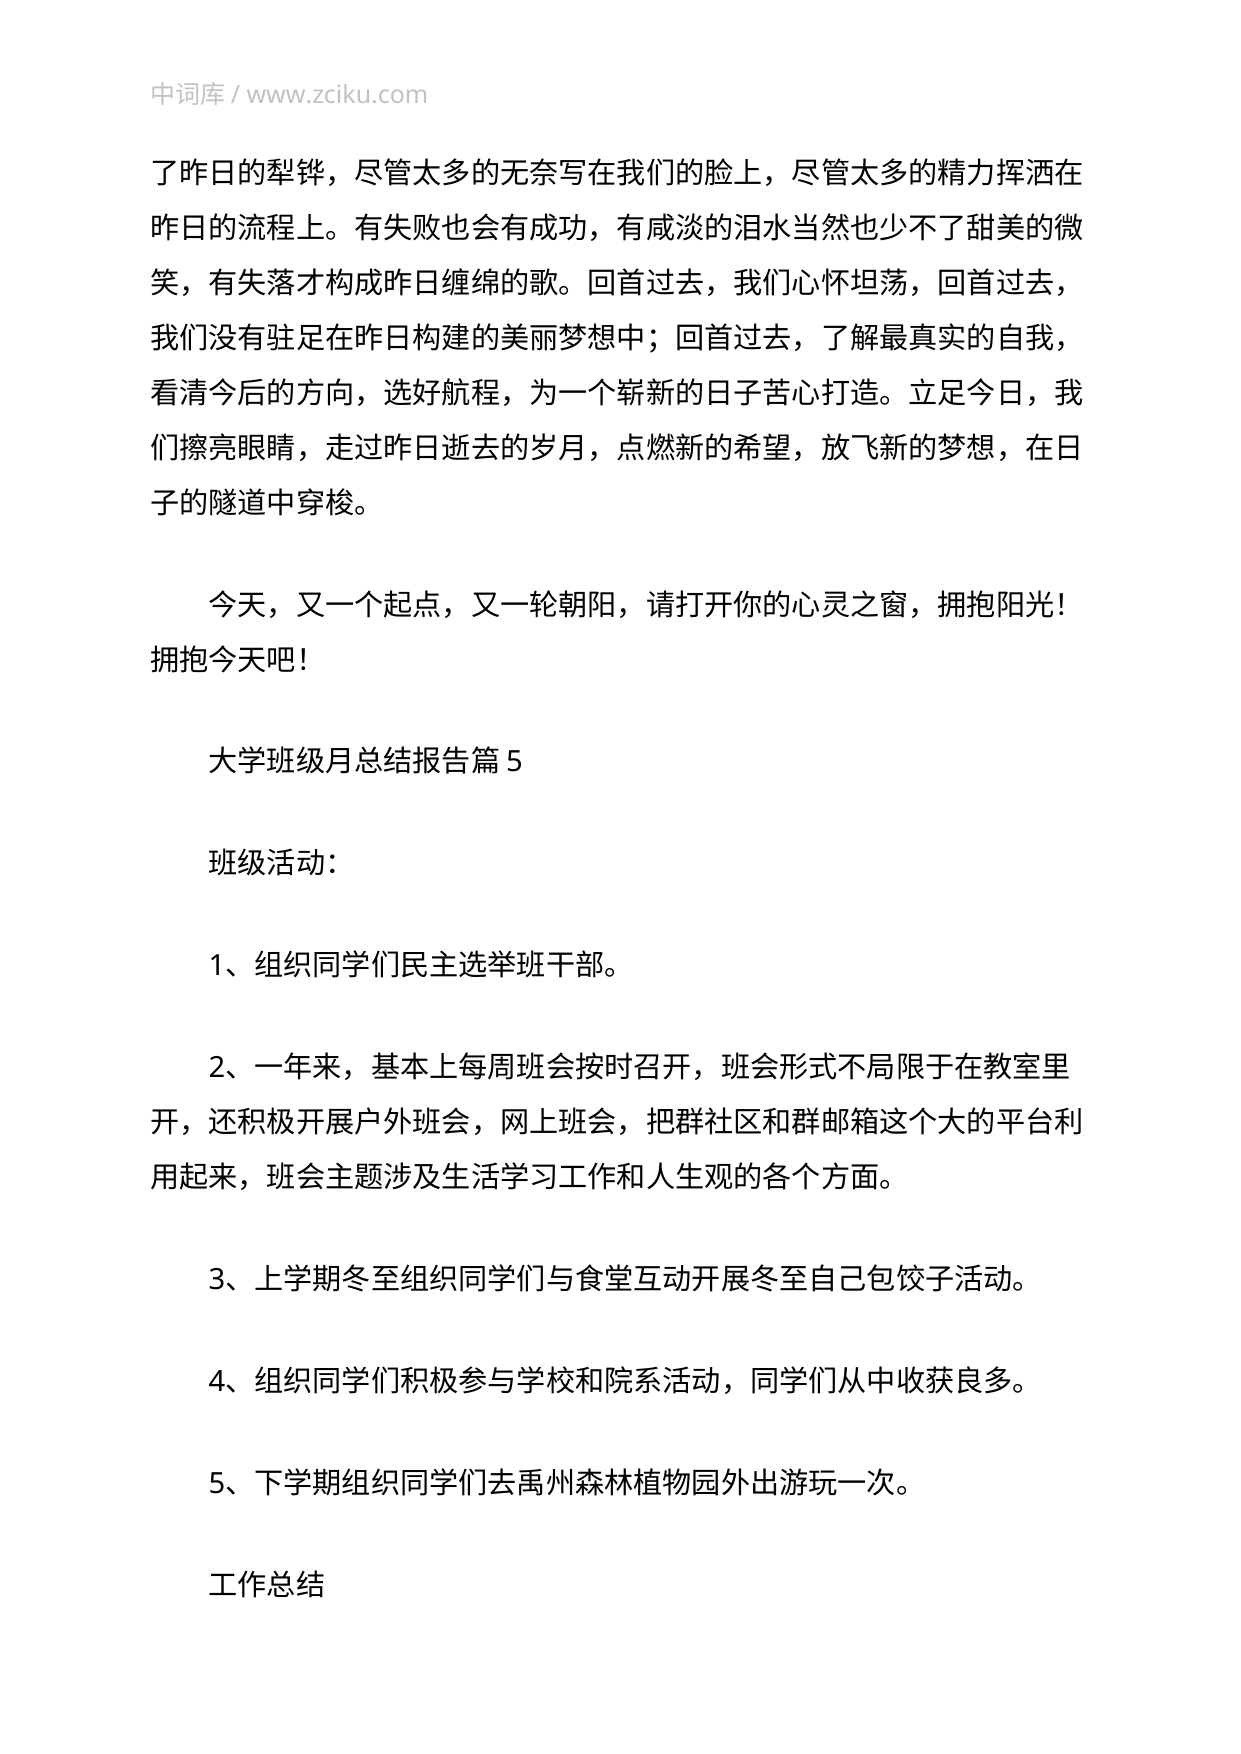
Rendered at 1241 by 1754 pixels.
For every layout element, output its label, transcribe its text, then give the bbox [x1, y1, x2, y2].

text 3、上学期冬至组织同学们与食堂互动开展冬至自己包饺子活动。 [150, 1255, 1090, 1298]
text 4、组织同学们积极参与学校和院系活动，同学们从中收获良多。 [150, 1357, 1090, 1399]
text 今天，又一个起点，又一轮朝阳，请打开你的心灵之窗，拥抱阳光！拥抱今天吧！ [150, 581, 1090, 678]
text 5、下学期组织同学们去禹州森林植物园外出游玩一次。 [150, 1459, 1090, 1502]
text 2、一年来，基本上每周班会按时召开，班会形式不局限于在教室里开，还积极开展户外班会，网上班会，把群社区和群邮箱这个大的平台利用起来，班会主题涉及生活学习工作和人生观的各个方面。 [150, 1043, 1090, 1196]
text 大学班级月总结报告篇5 [150, 738, 1090, 780]
text 工作总结 [150, 1561, 1090, 1603]
text 1、组织同学们民主选举班干部。 [150, 942, 1090, 984]
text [150, 150, 1090, 522]
text 班级活动： [150, 840, 1090, 882]
